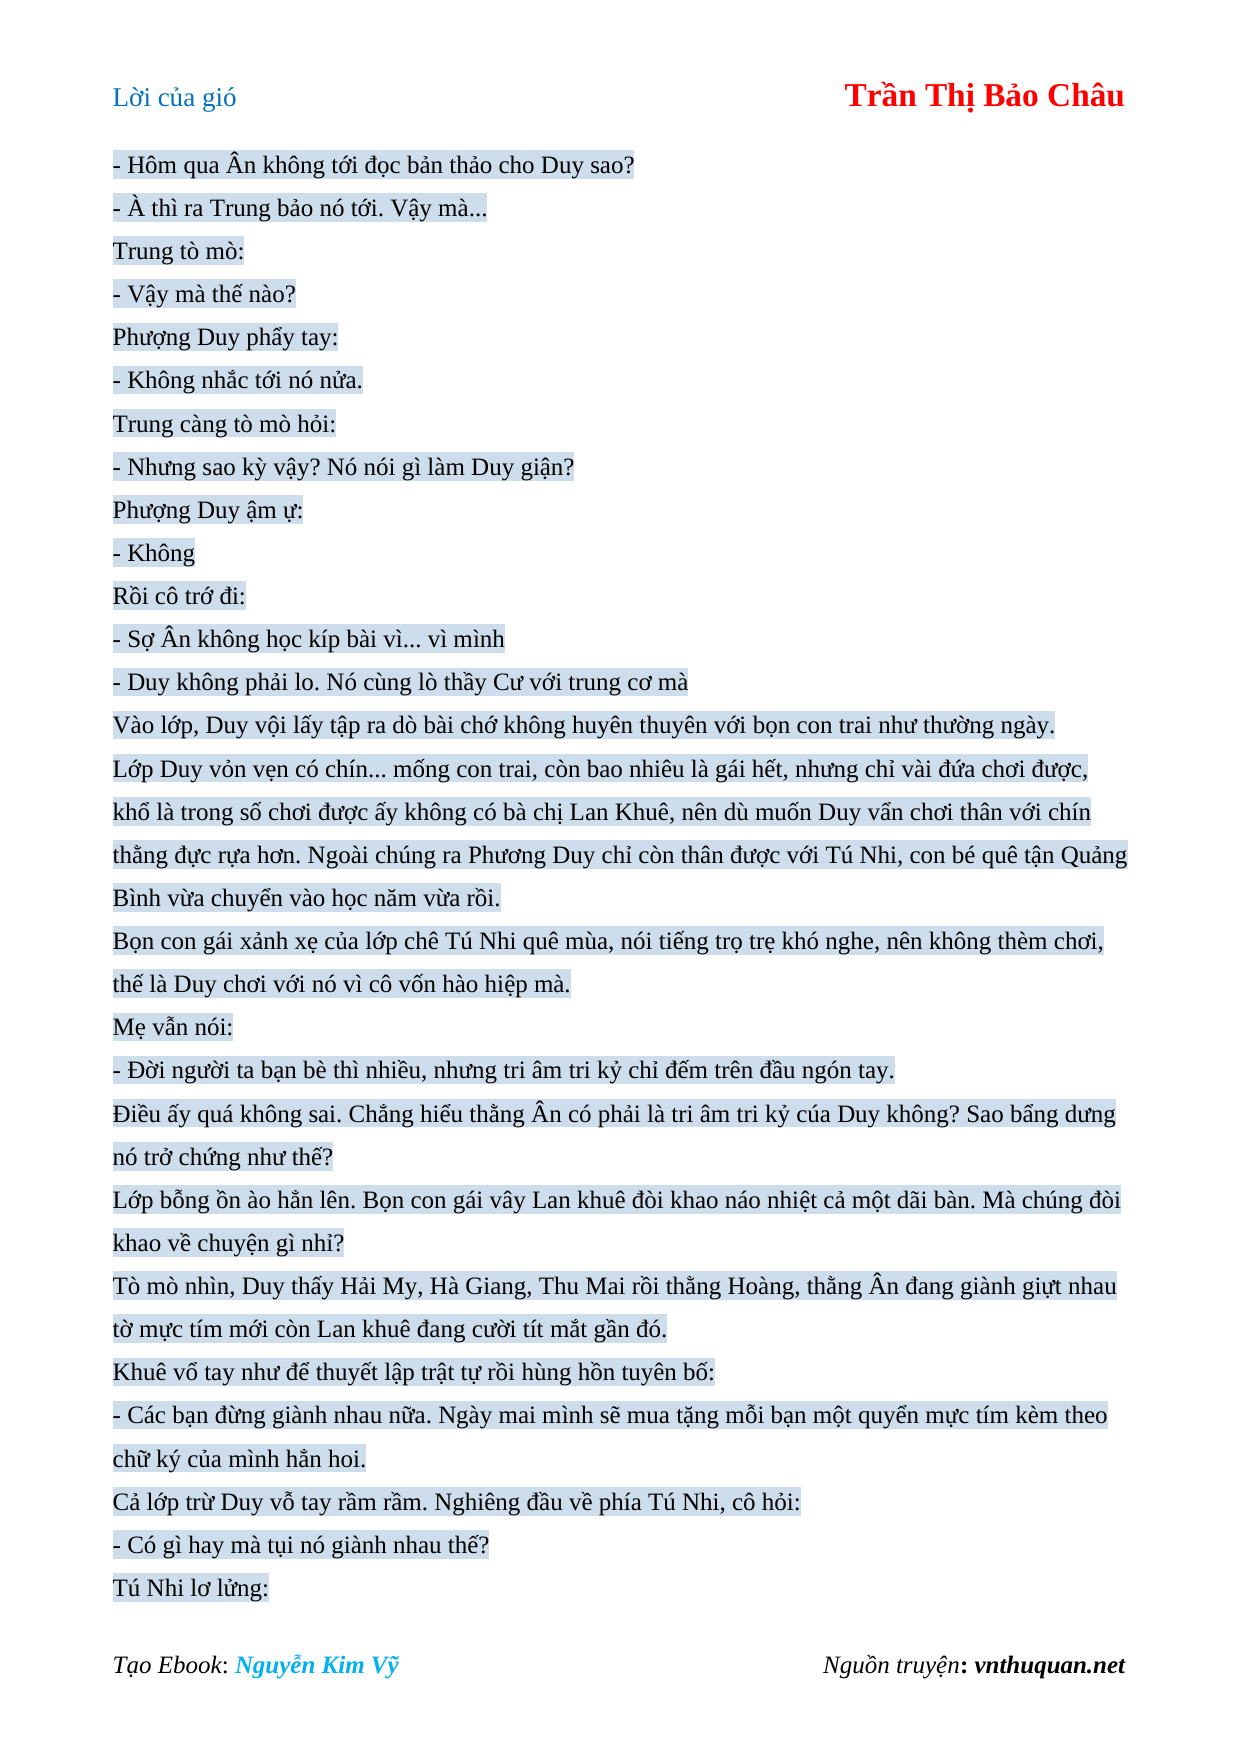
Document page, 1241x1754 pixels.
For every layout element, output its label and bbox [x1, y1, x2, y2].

text [112, 853, 1128, 1602]
text [112, 150, 1128, 852]
